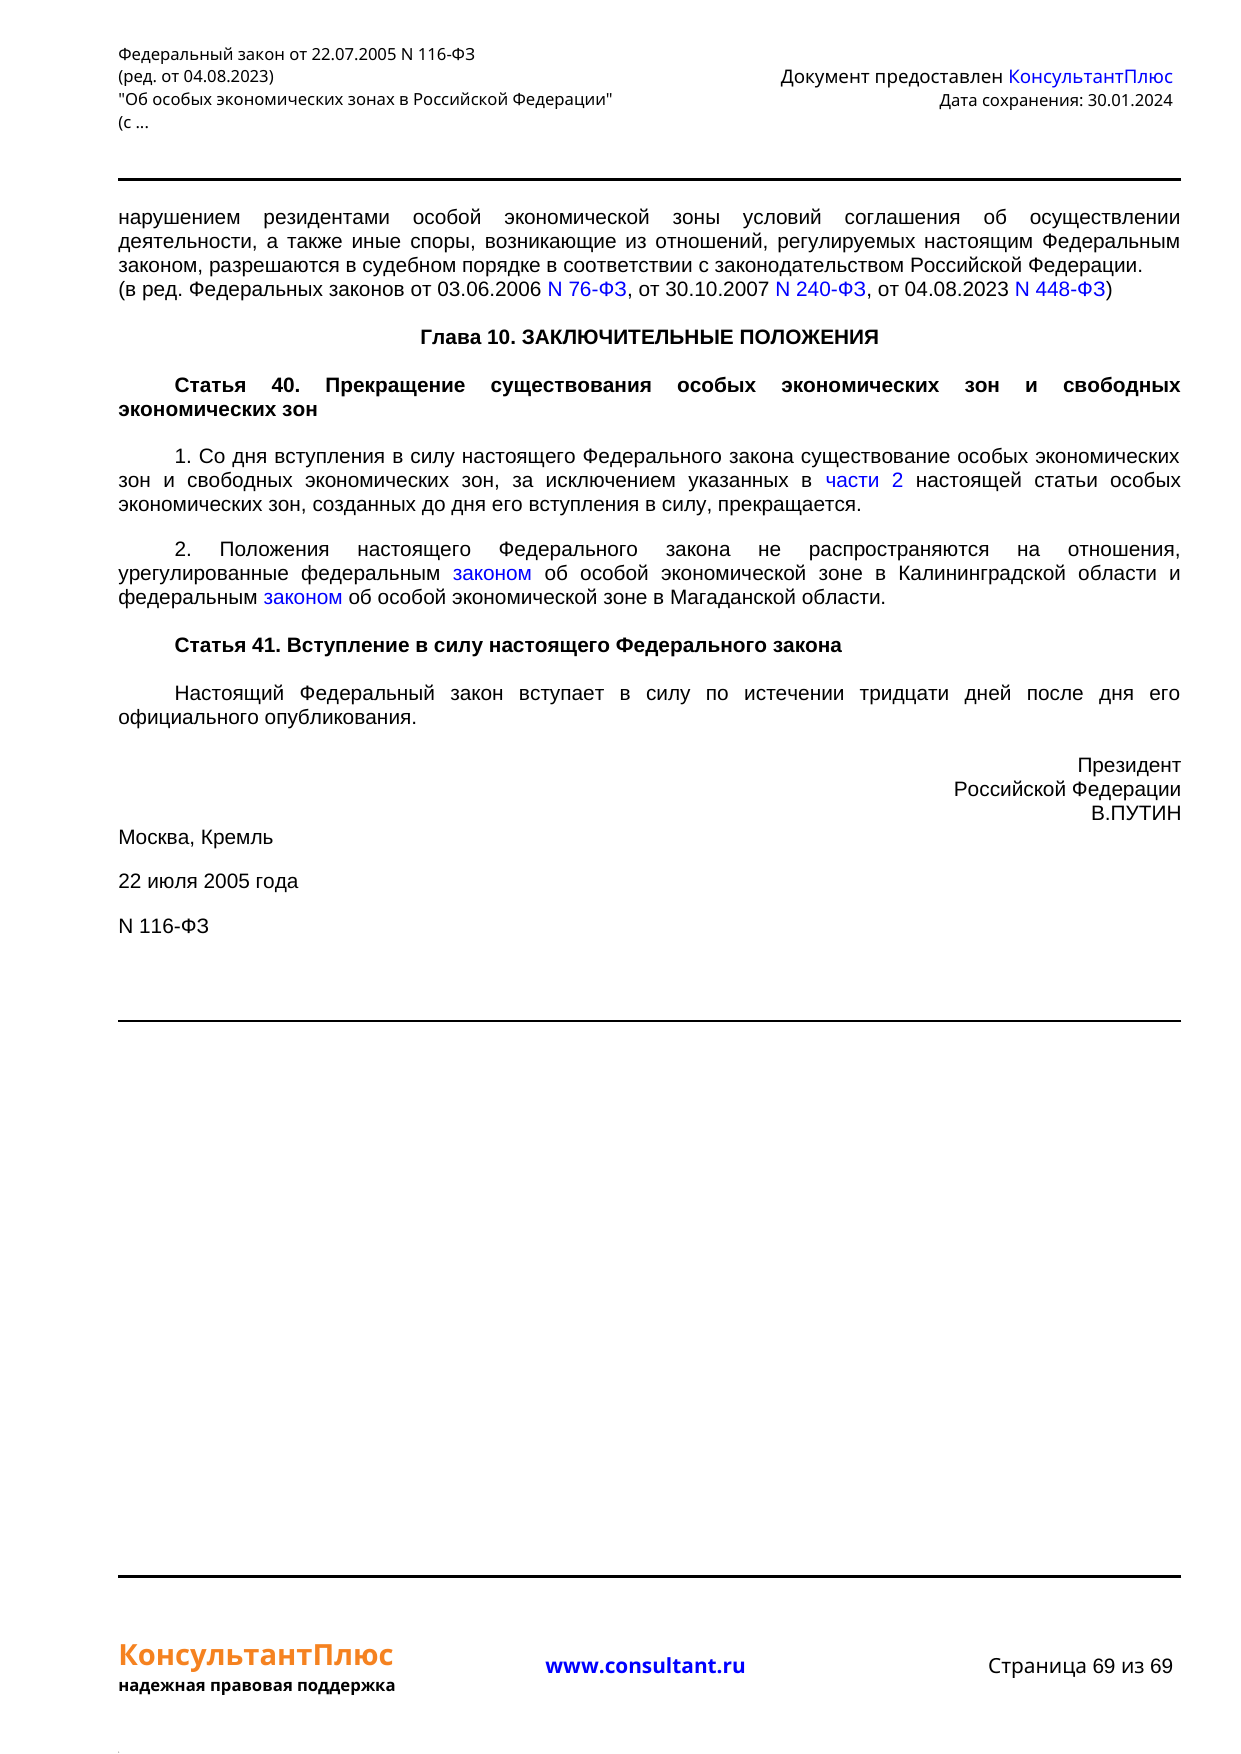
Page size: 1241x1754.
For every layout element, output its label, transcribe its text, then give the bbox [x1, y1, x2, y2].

text (в ред. Федеральных законов от 03.06.2006 N 76-ФЗ, от 30.10.2007 N 240-ФЗ, от 04.08.2023 N 448-ФЗ) [118, 277, 1181, 301]
text Настоящий Федеральный закон вступает в силу по истечении тридцати дней после дня его официального опубликования. [118, 681, 1181, 729]
text Москва, Кремль [118, 824, 1181, 848]
text 22 июля 2005 года [118, 869, 1181, 893]
text 1. Со дня вступления в силу настоящего Федерального закона существование особых экономических зон и свободных экономических зон, за исключением указанных в части 2 настоящей статьи особых экономических зон, созданных до дня его вступления в силу, прекращается. [118, 444, 1181, 516]
text 2. Положения настоящего Федерального закона не распространяются на отношения, урегулированные федеральным законом об особой экономической зоне в Калининградской области и федеральным законом об особой экономической зоне в Магаданской области. [118, 537, 1181, 609]
title Глава 10. ЗАКЛЮЧИТЕЛЬНЫЕ ПОЛОЖЕНИЯ [118, 324, 1181, 348]
title Статья 41. Вступление в силу настоящего Федерального закона [118, 633, 1181, 657]
text Российской Федерации [118, 777, 1181, 801]
text N 116-ФЗ [118, 914, 1181, 938]
text Президент [118, 753, 1181, 777]
text В.ПУТИН [118, 801, 1181, 824]
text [118, 205, 1181, 277]
title Статья 40. Прекращение существования особых экономических зон и свободных экономических зон [118, 372, 1181, 420]
